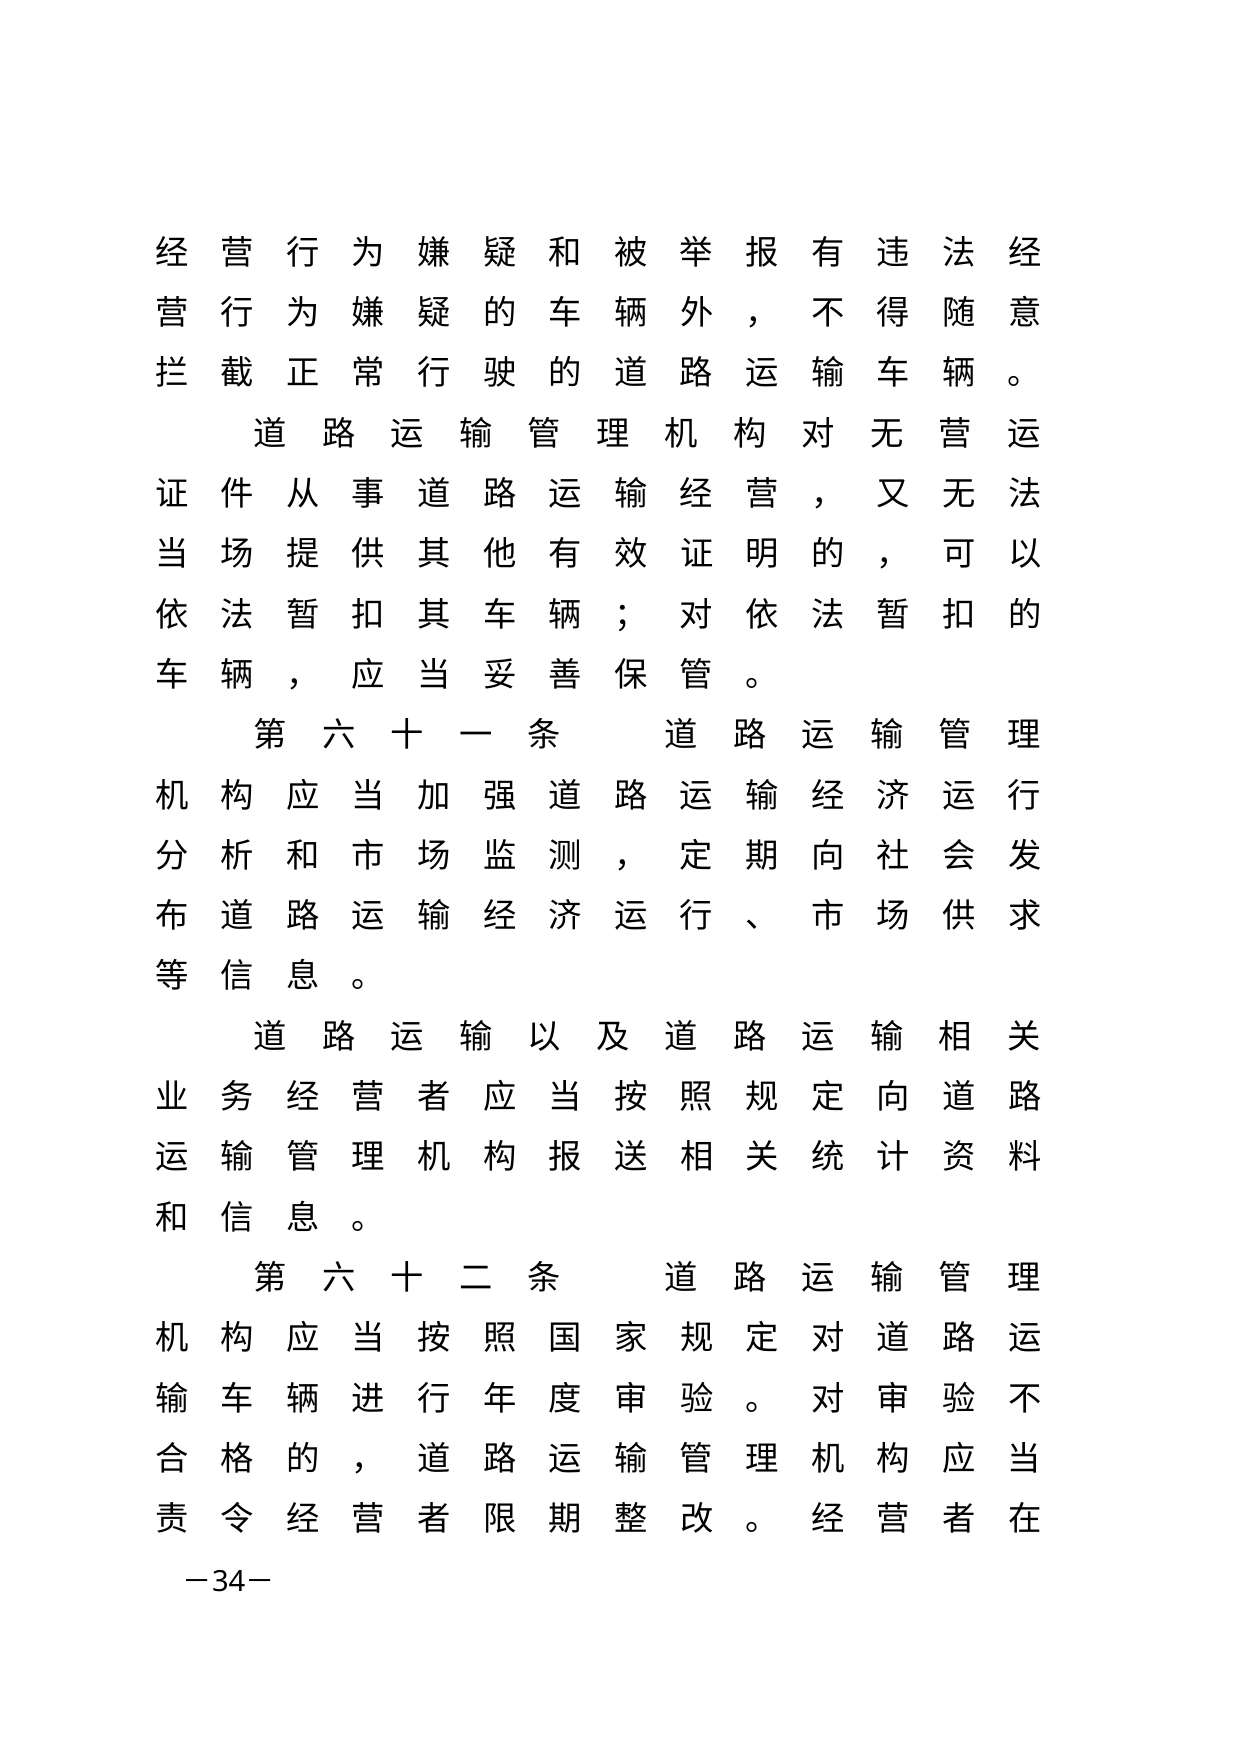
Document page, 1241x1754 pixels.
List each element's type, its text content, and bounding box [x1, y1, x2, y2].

text 道路运输管理机构的执法人员在实施监督检查时，除有违法经营行为嫌疑和被举报有违法经营行为嫌疑的车辆外，不得随意拦截正常行驶的道路运输车辆。 [155, 219, 1073, 400]
text 道路运输以及道路运输相关业务经营者应当按照规定向道路运输管理机构报送相关统计资料和信息。 [155, 1003, 1073, 1245]
text 道路运输管理机构对无营运证件从事道路运输经营，又无法当场提供其他有效证明的，可以依法暂扣其车辆；对依法暂扣的车辆，应当妥善保管。 [155, 400, 1073, 702]
text 第六十一条 道路运输管理机构应当加强道路运输经济运行分析和市场监测，定期向社会发布道路运输经济运行、市场供求等信息。 [155, 702, 1073, 1003]
text 第六十二条 道路运输管理机构应当按照国家规定对道路运输车辆进行年度审验。对审验不合格的，道路运输管理机构应当责令经营者限期整改。经营者在整改期间不得从事相关经营活动。 [155, 1245, 1073, 1546]
